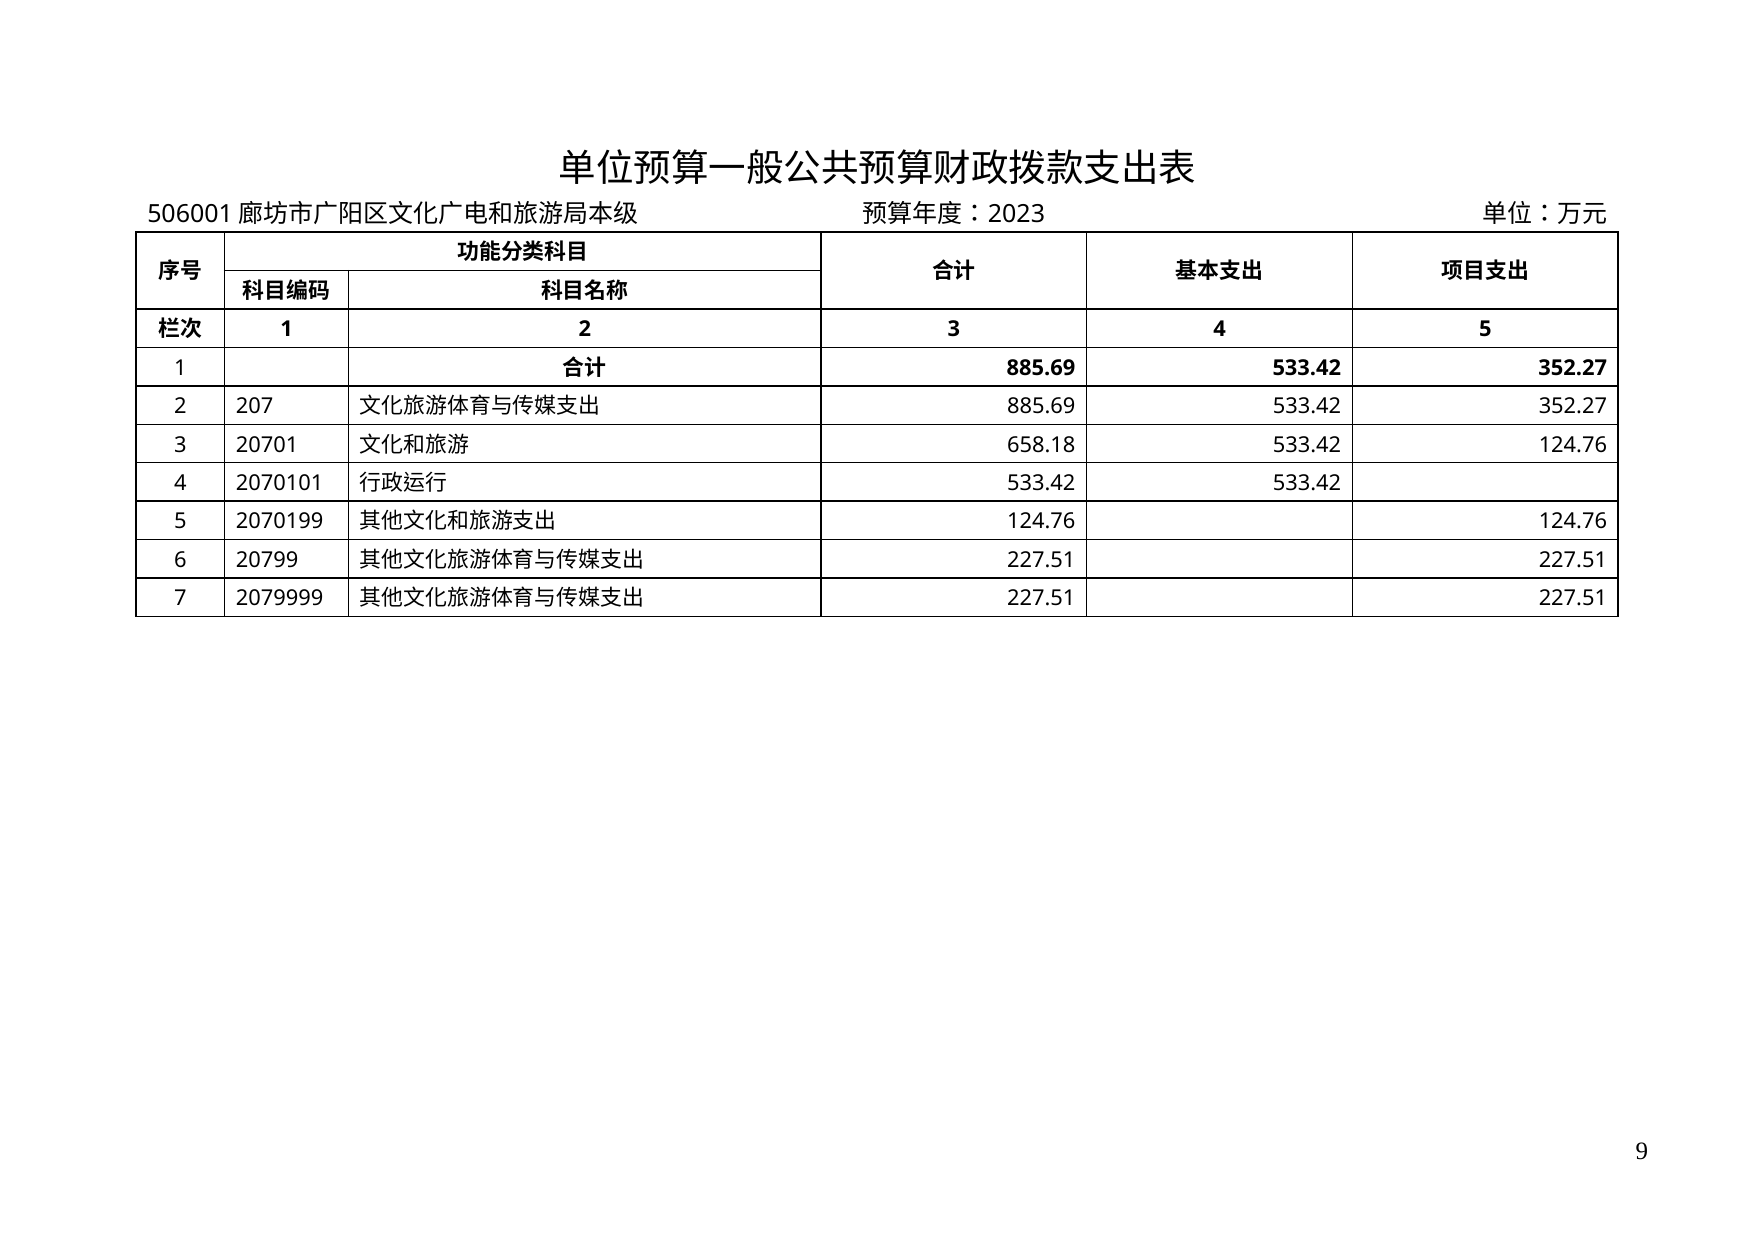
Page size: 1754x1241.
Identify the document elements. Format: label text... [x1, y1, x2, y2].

table_cell 3 [137, 425, 224, 462]
table_cell 文化旅游体育与传媒支出 [349, 387, 820, 423]
table_cell 文化和旅游 [349, 425, 820, 462]
table_cell 2 [349, 310, 820, 347]
table_cell 1 [225, 310, 348, 347]
table_cell [225, 348, 348, 385]
table_cell 6 [137, 540, 224, 577]
table_cell 其他文化旅游体育与传媒支出 [349, 540, 820, 577]
table_cell 1 [137, 348, 224, 385]
table_cell 533.42 [1087, 387, 1352, 423]
table_cell 2 [137, 387, 224, 423]
table_cell 行政运行 [349, 463, 820, 500]
table_cell 基本支出 [1087, 233, 1352, 308]
table_cell [1087, 540, 1352, 577]
table_cell 其他文化旅游体育与传媒支出 [349, 579, 820, 616]
table_cell 2079999 [225, 579, 348, 616]
table_header 506001廊坊市广阳区文化广电和旅游局本级 [137, 195, 820, 231]
table_cell [1353, 463, 1617, 500]
text 单位预算一般公共预算财政拨款支出表 [106, 142, 1648, 193]
table_cell 科目编码 [225, 271, 348, 308]
table_cell 2070101 [225, 463, 348, 500]
table_cell [1087, 502, 1352, 539]
table_cell 科目名称 [349, 271, 820, 308]
table_cell 124.76 [1353, 502, 1617, 539]
table_cell 7 [137, 579, 224, 616]
table_cell 124.76 [1353, 425, 1617, 462]
table_cell 功能分类科目 [225, 233, 820, 270]
table_cell [1087, 579, 1352, 616]
table_cell 项目支出 [1353, 233, 1617, 308]
table_cell 227.51 [822, 540, 1086, 577]
table_cell 其他文化和旅游支出 [349, 502, 820, 539]
table_cell 栏次 [137, 310, 224, 347]
table_cell 207 [225, 387, 348, 423]
table_cell 3 [822, 310, 1086, 347]
table_cell 5 [1353, 310, 1617, 347]
table_cell 533.42 [822, 463, 1086, 500]
table_cell 5 [137, 502, 224, 539]
table_cell 20799 [225, 540, 348, 577]
table_cell 20701 [225, 425, 348, 462]
table_cell 658.18 [822, 425, 1086, 462]
table_cell 227.51 [822, 579, 1086, 616]
table_cell 885.69 [822, 348, 1086, 385]
table_cell 4 [1087, 310, 1352, 347]
table_cell 合计 [822, 233, 1086, 308]
table_cell 124.76 [822, 502, 1086, 539]
table_cell 352.27 [1353, 387, 1617, 423]
table_cell 533.42 [1087, 348, 1352, 385]
table_cell 合计 [349, 348, 820, 385]
table_cell 2070199 [225, 502, 348, 539]
table_cell 533.42 [1087, 425, 1352, 462]
table_cell 227.51 [1353, 540, 1617, 577]
table_cell 4 [137, 463, 224, 500]
table_cell 序号 [137, 233, 224, 308]
table_cell 533.42 [1087, 463, 1352, 500]
table_cell 227.51 [1353, 579, 1617, 616]
table_cell 352.27 [1353, 348, 1617, 385]
table_header 单位：万元 [1087, 195, 1617, 231]
table_cell 885.69 [822, 387, 1086, 423]
table_header 预算年度：2023 [822, 195, 1086, 231]
